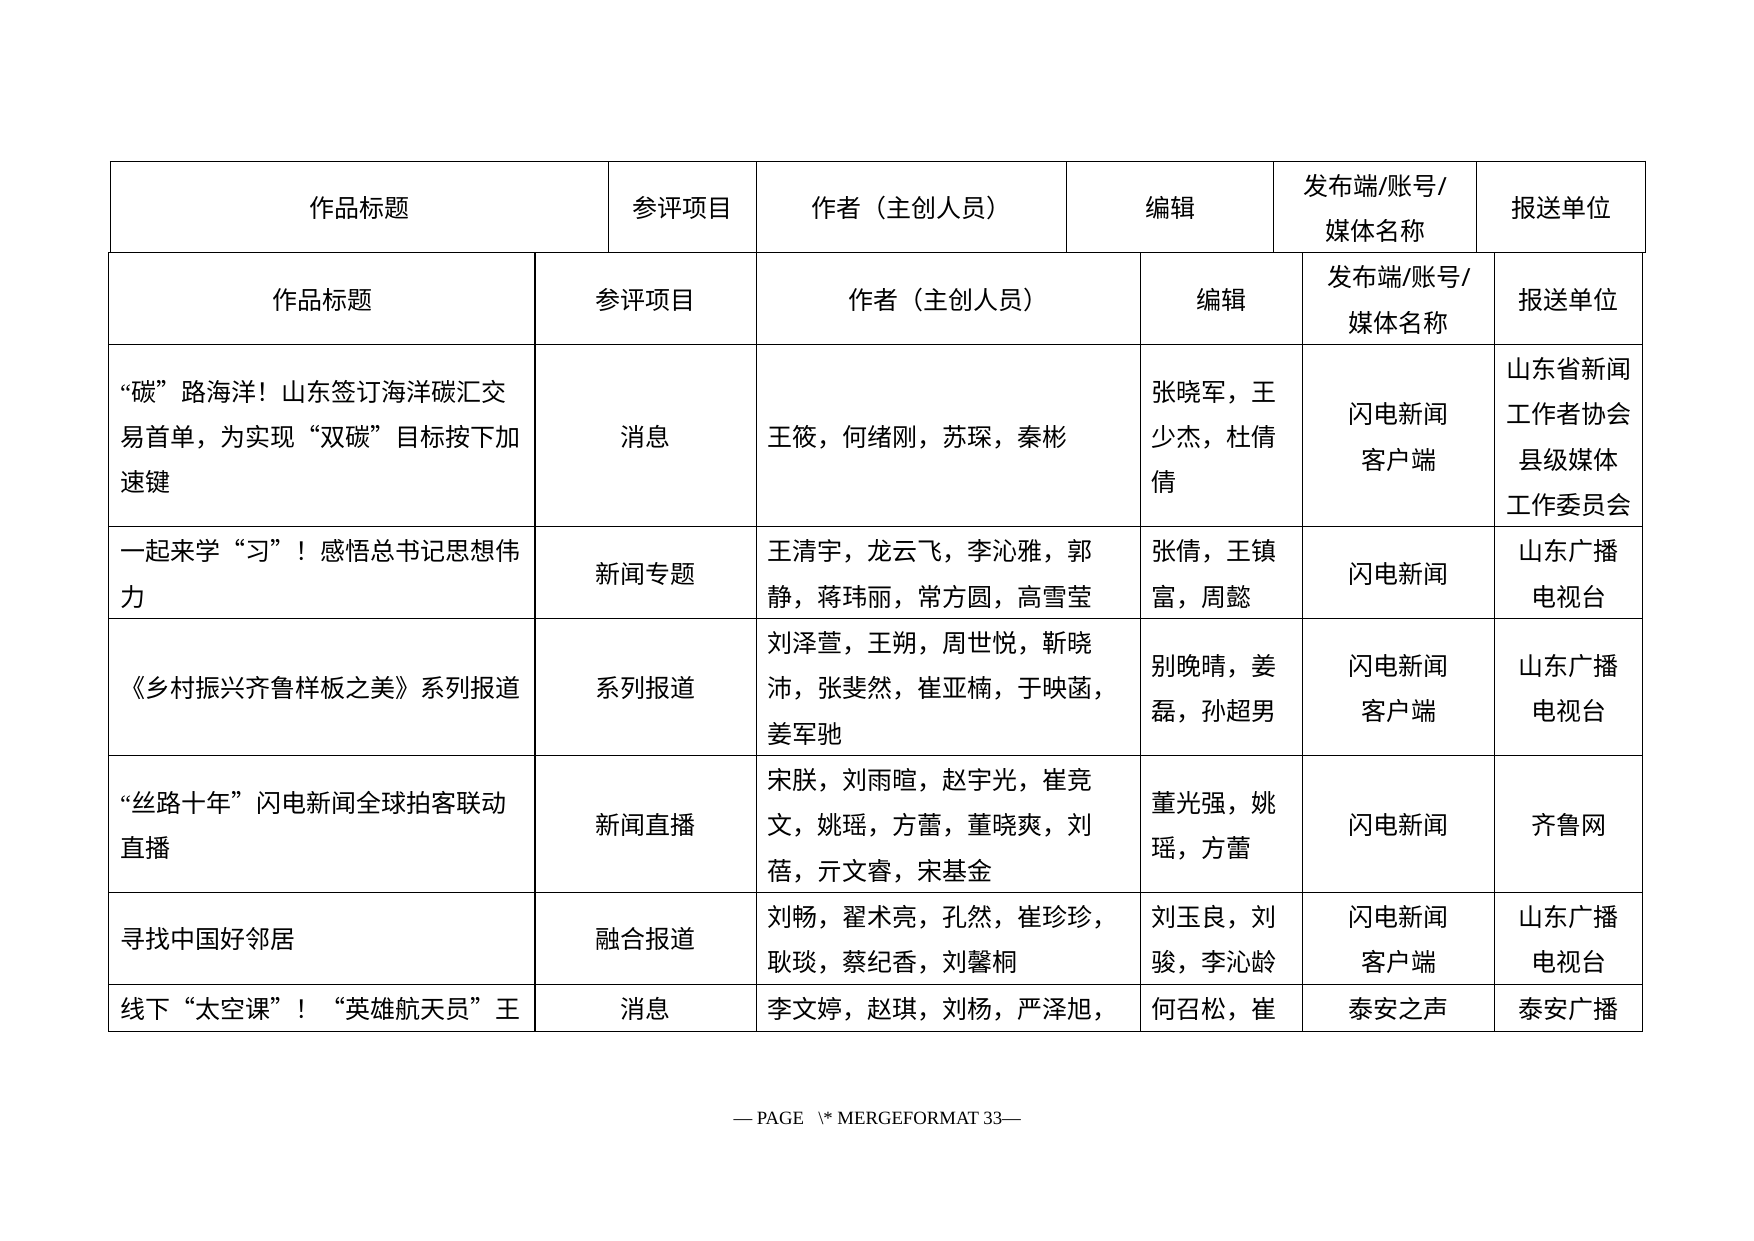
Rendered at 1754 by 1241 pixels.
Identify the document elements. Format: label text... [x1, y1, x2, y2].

table_cell 消息 [536, 345, 756, 526]
table_cell 系列报道 [536, 619, 756, 755]
table_cell 一起来学“习”！感悟总书记思想伟力 [109, 527, 534, 618]
table_cell 何召松，崔琰，张佩宁 [1141, 985, 1302, 1031]
table_cell 闪电新闻 客户端 [1303, 345, 1494, 526]
table_cell 齐鲁网 [1495, 756, 1642, 892]
table_cell 作品标题 [109, 253, 534, 344]
table_cell 参评项目 [536, 253, 756, 344]
table_cell 张倩，王镇富，周懿 [1141, 527, 1302, 618]
table_cell 刘玉良，刘骏，李沁龄 [1141, 893, 1302, 983]
table_cell 发布端/账号/ 媒体名称 [1303, 253, 1494, 344]
table_header 参评项目 [609, 162, 756, 252]
table_header 报送单位 [1477, 162, 1645, 252]
table_cell 王筱，何绪刚，苏琛，秦彬 [757, 345, 1140, 526]
table_cell “碳”路海洋！山东签订海洋碳汇交易首单，为实现“双碳”目标按下加速键 [109, 345, 534, 526]
table_cell 新闻专题 [536, 527, 756, 618]
table_cell 山东广播 电视台 [1495, 527, 1642, 618]
table_cell 报送单位 [1495, 253, 1642, 344]
table_cell 融合报道 [536, 893, 756, 983]
table_cell 山东广播 电视台 [1495, 619, 1642, 755]
table_cell 山东广播 电视台 [1495, 893, 1642, 983]
table_cell 张晓军，王少杰，杜倩倩 [1141, 345, 1302, 526]
table_cell 王清宇，龙云飞，李沁雅，郭静，蒋玮丽，常方圆，高雪莹 [757, 527, 1140, 618]
table_cell 刘畅，翟术亮，孔然，崔珍珍，耿琰，蔡纪香，刘馨桐 [757, 893, 1140, 983]
table_cell 消息 [536, 985, 756, 1031]
table_header 作者（主创人员） [757, 162, 1066, 252]
table_cell 别晚晴，姜磊，孙超男 [1141, 619, 1302, 755]
table_header 编辑 [1067, 162, 1273, 252]
table_cell 线下“太空课”！“英雄航天员”王亚平走进泰安一中 [109, 985, 534, 1031]
table_cell 寻找中国好邻居 [109, 893, 534, 983]
table_cell 编辑 [1141, 253, 1302, 344]
table_cell 作者（主创人员） [757, 253, 1140, 344]
table_cell 泰安之声 客户端 [1303, 985, 1494, 1031]
table_cell 新闻直播 [536, 756, 756, 892]
table_header 发布端/账号/ 媒体名称 [1274, 162, 1476, 252]
table_cell 《乡村振兴齐鲁样板之美》系列报道 [109, 619, 534, 755]
table_cell 闪电新闻 客户端 [1303, 893, 1494, 983]
table_cell 闪电新闻 [1303, 527, 1494, 618]
table_cell 泰安广播 电视台 [1495, 985, 1642, 1031]
table_cell 刘泽萱，王朔，周世悦，靳晓沛，张斐然，崔亚楠，于映菡，姜军驰 [757, 619, 1140, 755]
table_cell “丝路十年”闪电新闻全球拍客联动直播 [109, 756, 534, 892]
table_cell 董光强，姚瑶，方蕾 [1141, 756, 1302, 892]
table_cell 闪电新闻 客户端 [1303, 619, 1494, 755]
table_cell 李文婷，赵琪，刘杨，严泽旭，潘韵霏 [757, 985, 1140, 1031]
table_cell 宋朕，刘雨暄，赵宇光，崔竞文，姚瑶，方蕾，董晓爽，刘蓓，亓文睿，宋基金 [757, 756, 1140, 892]
table_cell 山东省新闻工作者协会县级媒体 工作委员会 [1495, 345, 1642, 526]
table_header 作品标题 [111, 162, 608, 252]
table_cell 闪电新闻 [1303, 756, 1494, 892]
